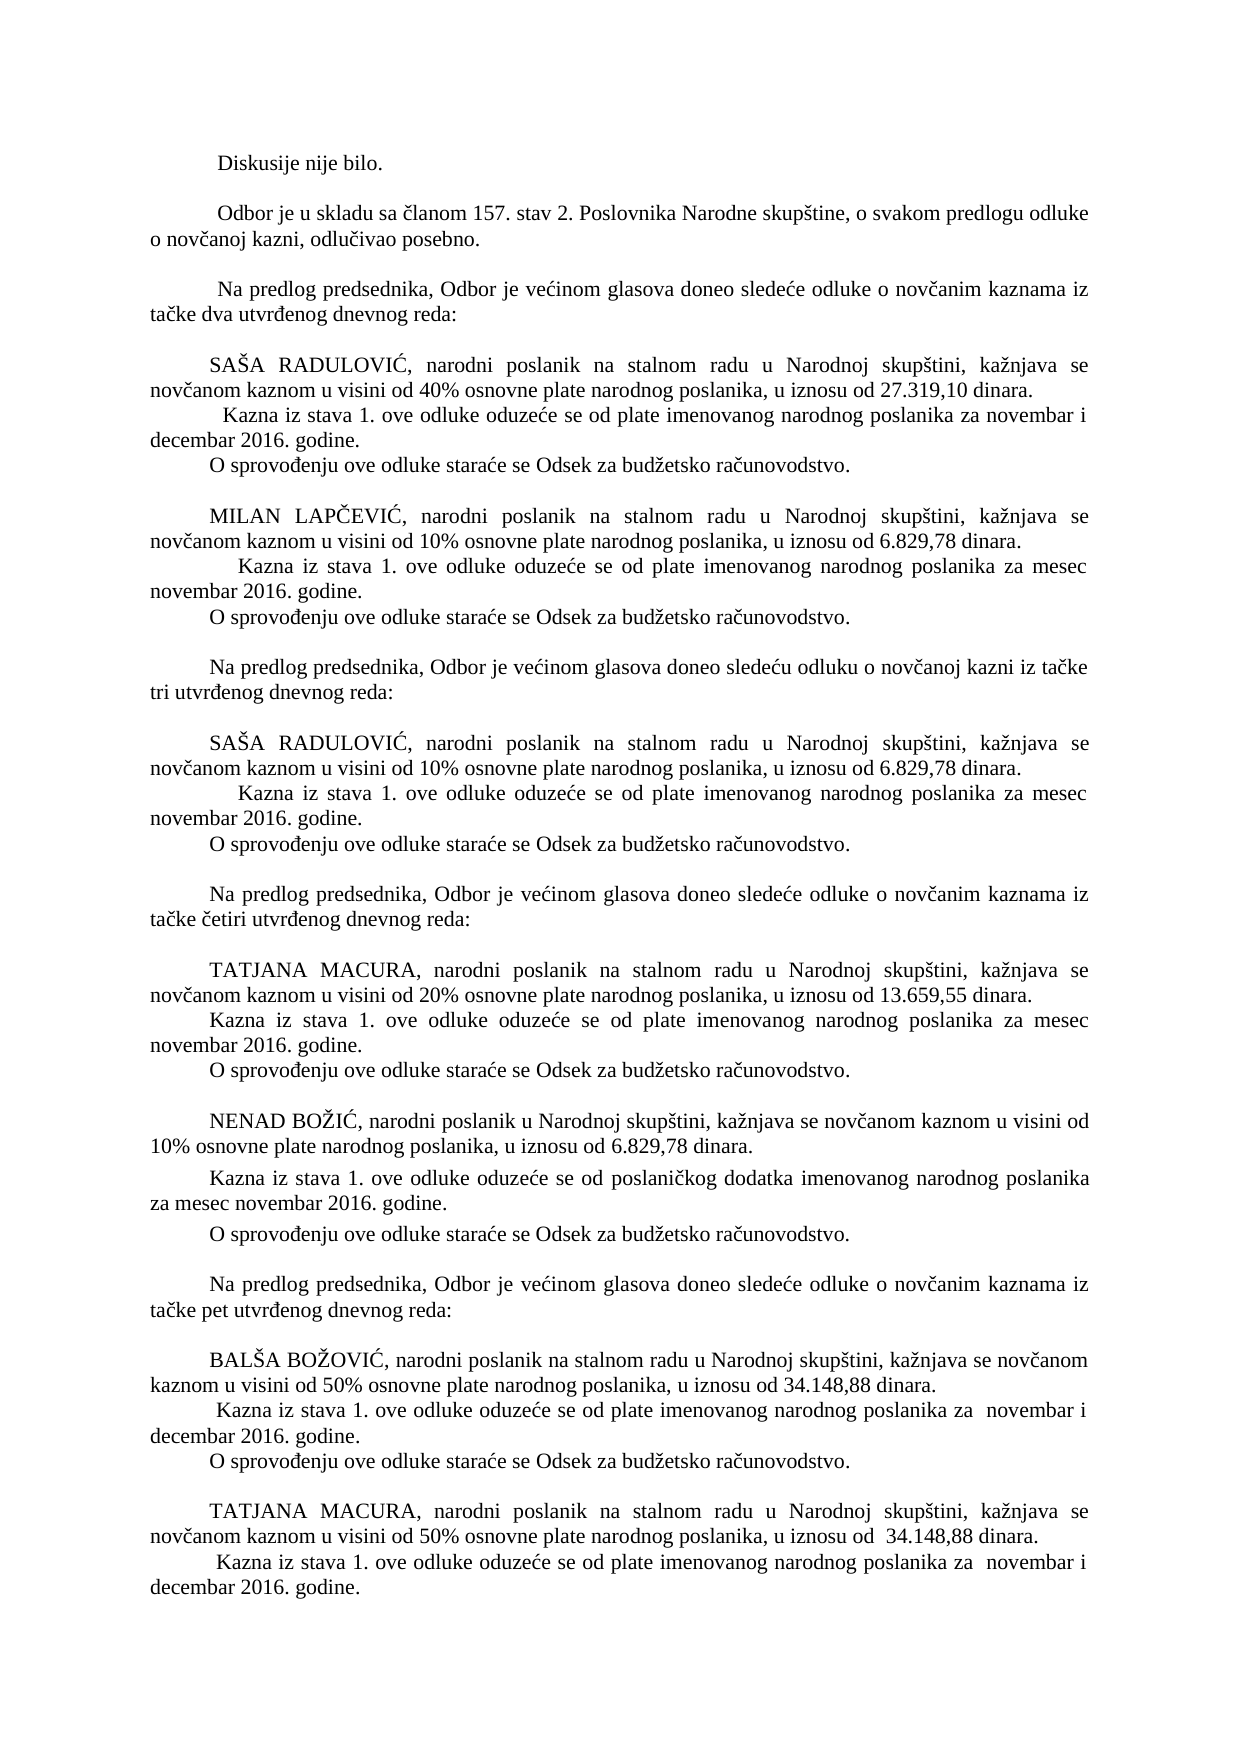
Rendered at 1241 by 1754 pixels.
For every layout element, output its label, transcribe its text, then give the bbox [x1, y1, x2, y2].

text Na predlog predsednika, Odbor je većinom glasova doneo sledeće odluke o novčanim kaznama iz tačke četiri utvrđenog dnevnog reda: [150, 881, 1090, 931]
text Kazna iz stava 1. ove odluke oduzeće se od plate imenovanog narodnog poslanika za novembar i decembar 2016. godine. [150, 1549, 1090, 1599]
text TATJANA MACURA, narodni poslanik na stalnom radu u Narodnoj skupštini, kažnjava se novčanom kaznom u visini od 50% osnovne plate narodnog poslanika, u iznosu od 34.148,88 dinara. [150, 1498, 1090, 1549]
text O sprovođenju ove odluke staraće se Odsek za budžetsko računovodstvo. [150, 831, 1090, 856]
text BALŠA BOŽOVIĆ, narodni poslanik na stalnom radu u Narodnoj skupštini, kažnjava se novčanom kaznom u visini od 50% osnovne plate narodnog poslanika, u iznosu od 34.148,88 dinara. [150, 1347, 1090, 1397]
text NENAD BOŽIĆ, narodni poslanik u Narodnoj skupštini, kažnjava se novčanom kaznom u visini od 10% osnovne plate narodnog poslanika, u iznosu od 6.829,78 dinara. [150, 1108, 1090, 1158]
text O sprovođenju ove odluke staraće se Odsek za budžetsko računovodstvo. [150, 1221, 1090, 1246]
text O sprovođenju ove odluke staraće se Odsek za budžetsko računovodstvo. [150, 1057, 1090, 1083]
text Odbor je u skladu sa članom 157. stav 2. Poslovnika Narodne skupštine, o svakom predlogu odluke o novčanoj kazni, odlučivao posebno. [150, 200, 1090, 251]
text Kazna iz stava 1. ove odluke oduzeće se od plate imenovanog narodnog poslanika za novembar i decembar 2016. godine. [150, 1397, 1090, 1448]
text O sprovođenju ove odluke staraće se Odsek za budžetsko računovodstvo. [150, 604, 1090, 629]
text Na predlog predsednika, Odbor je većinom glasova doneo sledeću odluku o novčanoj kazni iz tačke tri utvrđenog dnevnog reda: [150, 654, 1090, 704]
text MILAN LAPČEVIĆ, narodni poslanik na stalnom radu u Narodnoj skupštini, kažnjava se novčanom kaznom u visini od 10% osnovne plate narodnog poslanika, u iznosu od 6.829,78 dinara. [150, 503, 1090, 553]
text Kazna iz stava 1. ove odluke oduzeće se od plate imenovanog narodnog poslanika za mesec novembar 2016. godine. [150, 780, 1090, 831]
text Kazna iz stava 1. ove odluke oduzeće se od plate imenovanog narodnog poslanika za novembar i decembar 2016. godine. [150, 402, 1090, 452]
text SAŠA RADULOVIĆ, narodni poslanik na stalnom radu u Narodnoj skupštini, kažnjava se novčanom kaznom u visini od 40% osnovne plate narodnog poslanika, u iznosu od 27.319,10 dinara. [150, 352, 1090, 402]
text TATJANA MACURA, narodni poslanik na stalnom radu u Narodnoj skupštini, kažnjava se novčanom kaznom u visini od 20% osnovne plate narodnog poslanika, u iznosu od 13.659,55 dinara. [150, 957, 1090, 1007]
text Diskusije nije bilo. [150, 150, 1090, 175]
text Kazna iz stava 1. ove odluke oduzeće se od poslaničkog dodatka imenovanog narodnog poslanika za mesec novembar 2016. godine. [150, 1164, 1090, 1215]
text Kazna iz stava 1. ove odluke oduzeće se od plate imenovanog narodnog poslanika za mesec novembar 2016. godine. [150, 1007, 1090, 1057]
text O sprovođenju ove odluke staraće se Odsek za budžetsko računovodstvo. [150, 452, 1090, 478]
text Na predlog predsednika, Odbor je većinom glasova doneo sledeće odluke o novčanim kaznama iz tačke pet utvrđenog dnevnog reda: [150, 1271, 1090, 1322]
text SAŠA RADULOVIĆ, narodni poslanik na stalnom radu u Narodnoj skupštini, kažnjava se novčanom kaznom u visini od 10% osnovne plate narodnog poslanika, u iznosu od 6.829,78 dinara. [150, 730, 1090, 780]
text O sprovođenju ove odluke staraće se Odsek za budžetsko računovodstvo. [150, 1448, 1090, 1473]
text Kazna iz stava 1. ove odluke oduzeće se od plate imenovanog narodnog poslanika za mesec novembar 2016. godine. [150, 553, 1090, 604]
text Na predlog predsednika, Odbor je većinom glasova doneo sledeće odluke o novčanim kaznama iz tačke dva utvrđenog dnevnog reda: [150, 276, 1090, 326]
